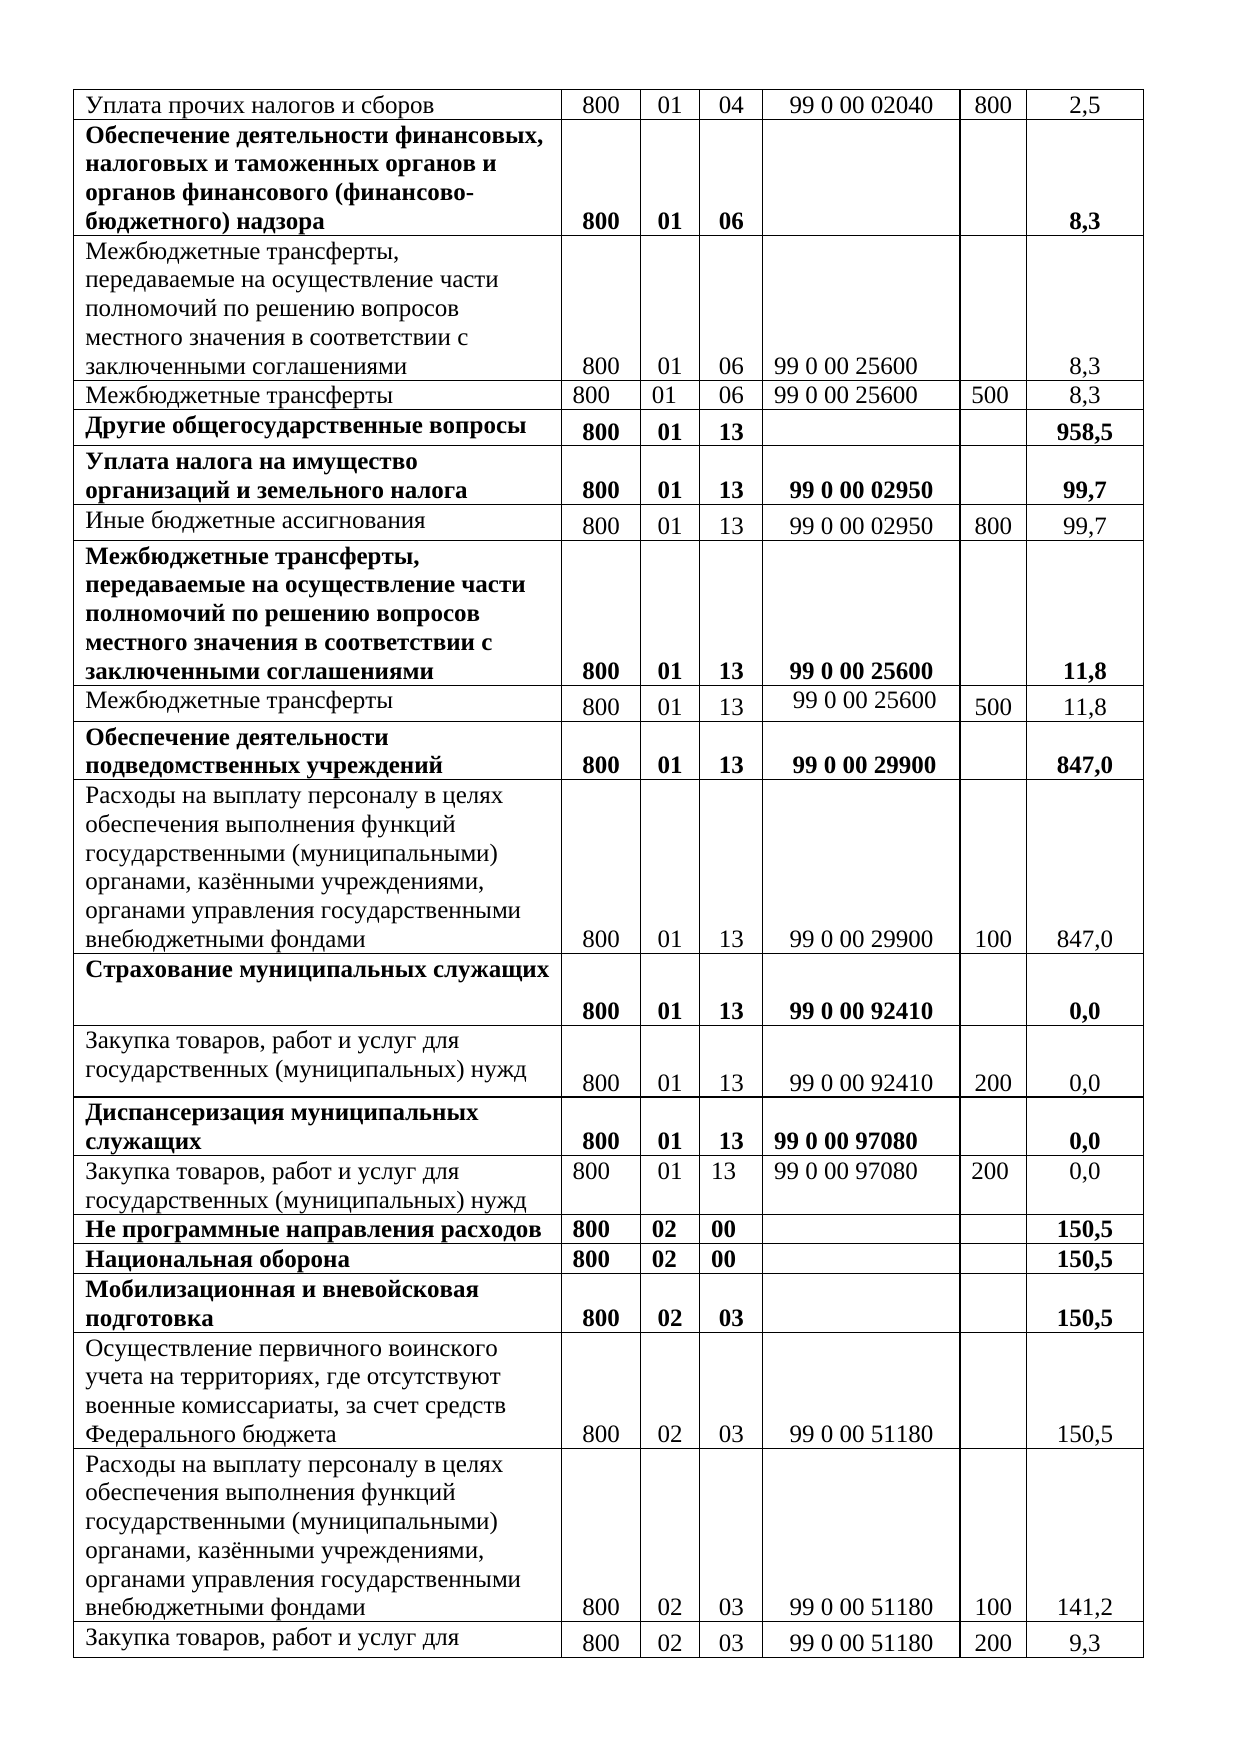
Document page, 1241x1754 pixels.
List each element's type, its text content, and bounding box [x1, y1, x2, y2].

table_cell 99 0 00 02950 [763, 505, 959, 540]
table_cell 800 [562, 410, 640, 445]
table_cell Диспансеризация муниципальных служащих [74, 1098, 561, 1155]
table_cell 01 [641, 505, 699, 540]
table_cell 99 0 00 51180 [763, 1333, 959, 1448]
table_cell Межбюджетные трансферты [74, 381, 561, 409]
table_cell 01 [641, 1098, 699, 1155]
table_cell Национальная оборона [74, 1244, 561, 1273]
table_cell 800 [562, 722, 640, 779]
table_cell [961, 1274, 1026, 1332]
table_cell 2,5 [1027, 90, 1143, 119]
table_cell 99 0 00 51180 [763, 1622, 959, 1657]
table_cell Не программные направления расходов [74, 1215, 561, 1243]
table_cell [961, 1098, 1026, 1155]
table_cell 01 [641, 1026, 699, 1096]
table_cell 13 [700, 686, 762, 721]
table_cell 04 [700, 90, 762, 119]
table_cell 200 [961, 1622, 1026, 1657]
table_cell [961, 120, 1026, 235]
table_cell Осуществление первичного воинского учета на территориях, где отсутствуют военные комиссариаты, за счет средств Федерального бюджета [74, 1333, 561, 1448]
table_cell [961, 541, 1026, 684]
table_cell 13 [700, 722, 762, 779]
table_cell 500 [961, 381, 1026, 409]
table_cell 800 [961, 90, 1026, 119]
table_cell Межбюджетные трансферты, передаваемые на осуществление части полномочий по решению вопросов местного значения в соответствии с заключенными соглашениями [74, 541, 561, 684]
table_cell 200 [961, 1156, 1026, 1213]
table_cell 99 0 00 29900 [763, 780, 959, 953]
table_cell 100 [961, 1449, 1026, 1621]
table_cell 800 [562, 1026, 640, 1096]
table_cell 958,5 [1027, 410, 1143, 445]
table_cell [961, 722, 1026, 779]
table_cell 150,5 [1027, 1244, 1143, 1273]
table_cell Страхование муниципальных служащих [74, 954, 561, 1024]
table_cell 200 [961, 1026, 1026, 1096]
table_cell Межбюджетные трансферты, передаваемые на осуществление части полномочий по решению вопросов местного значения в соответствии с заключенными соглашениями [74, 236, 561, 379]
table_cell 01 [641, 236, 699, 379]
table_cell 02 [641, 1622, 699, 1657]
table_cell 99 0 00 51180 [763, 1449, 959, 1621]
table_cell [961, 954, 1026, 1024]
table_cell Межбюджетные трансферты [74, 686, 561, 721]
table_cell 99 0 00 25600 [763, 236, 959, 379]
table_cell 13 [700, 1156, 762, 1213]
table_cell 800 [562, 120, 640, 235]
table_cell 800 [562, 446, 640, 504]
table_cell [763, 1244, 959, 1273]
table_cell [763, 1274, 959, 1332]
table_cell Другие общегосударственные вопросы [74, 410, 561, 445]
table_cell 800 [562, 1244, 640, 1273]
table_cell 800 [562, 90, 640, 119]
table_cell 99,7 [1027, 505, 1143, 540]
table_cell 13 [700, 446, 762, 504]
table_cell 0,0 [1027, 1098, 1143, 1155]
table_cell 03 [700, 1333, 762, 1448]
table_cell 0,0 [1027, 1026, 1143, 1096]
table_cell Уплата налога на имущество организаций и земельного налога [74, 446, 561, 504]
table_cell Закупка товаров, работ и услуг для государственных (муниципальных) нужд [74, 1026, 561, 1096]
table_cell 800 [562, 541, 640, 684]
table_cell 800 [562, 1215, 640, 1243]
table_cell 03 [700, 1622, 762, 1657]
table_cell 99 0 00 25600 [763, 541, 959, 684]
table_cell Обеспечение деятельности финансовых, налоговых и таможенных органов и органов финансового (финансово-бюджетного) надзора [74, 120, 561, 235]
table_cell 8,3 [1027, 236, 1143, 379]
table_cell 01 [641, 90, 699, 119]
table_cell 847,0 [1027, 722, 1143, 779]
table_cell 800 [562, 954, 640, 1024]
table_cell [961, 1244, 1026, 1273]
table_cell 13 [700, 954, 762, 1024]
table_cell 847,0 [1027, 780, 1143, 953]
table_cell 800 [562, 1622, 640, 1657]
table_cell Иные бюджетные ассигнования [74, 505, 561, 540]
table_cell [763, 410, 959, 445]
table_cell Уплата прочих налогов и сборов [74, 90, 561, 119]
table_cell [961, 1215, 1026, 1243]
table_cell Обеспечение деятельности подведомственных учреждений [74, 722, 561, 779]
table_cell 11,8 [1027, 541, 1143, 684]
table_cell 99 0 00 02040 [763, 90, 959, 119]
table_cell 800 [562, 505, 640, 540]
table_cell 800 [562, 1274, 640, 1332]
table_cell 06 [700, 120, 762, 235]
table_cell 02 [641, 1244, 699, 1273]
table_cell 8,3 [1027, 381, 1143, 409]
table_cell 13 [700, 780, 762, 953]
table_cell [763, 120, 959, 235]
table_cell 141,2 [1027, 1449, 1143, 1621]
table_cell 01 [641, 954, 699, 1024]
table_cell 01 [641, 410, 699, 445]
table_cell Мобилизационная и вневойсковая подготовка [74, 1274, 561, 1332]
table_cell 01 [641, 722, 699, 779]
table_cell Закупка товаров, работ и услуг для государственных (муниципальных) нужд [74, 1156, 561, 1213]
table_cell 06 [700, 381, 762, 409]
table_cell 800 [562, 686, 640, 721]
table_cell 13 [700, 1098, 762, 1155]
table_cell 99 0 00 92410 [763, 954, 959, 1024]
table_cell 13 [700, 541, 762, 684]
table_cell [763, 1215, 959, 1243]
table_cell 01 [641, 780, 699, 953]
table_cell 99 0 00 97080 [763, 1098, 959, 1155]
table_cell 800 [562, 1449, 640, 1621]
table_cell 01 [641, 541, 699, 684]
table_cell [74, 1622, 561, 1657]
table_cell 03 [700, 1274, 762, 1332]
table_cell 01 [641, 446, 699, 504]
table_cell 99 0 00 02950 [763, 446, 959, 504]
table_cell 99 0 00 25600 [763, 381, 959, 409]
table_cell 800 [562, 1156, 640, 1213]
table_cell 02 [641, 1274, 699, 1332]
table_cell 800 [961, 505, 1026, 540]
table_cell 9,3 [1027, 1622, 1143, 1657]
table_cell 99 0 00 92410 [763, 1026, 959, 1096]
table_cell 150,5 [1027, 1274, 1143, 1332]
table_cell [961, 1333, 1026, 1448]
table_cell 03 [700, 1449, 762, 1621]
table_cell 100 [961, 780, 1026, 953]
table_cell 02 [641, 1449, 699, 1621]
table_cell 800 [562, 780, 640, 953]
table_cell 13 [700, 505, 762, 540]
table_cell [961, 410, 1026, 445]
table_cell Расходы на выплату персоналу в целях обеспечения выполнения функций государственными (муниципальными) органами, казёнными учреждениями, органами управления государственными внебюджетными фондами [74, 780, 561, 953]
table_cell 8,3 [1027, 120, 1143, 235]
table_cell 0,0 [1027, 954, 1143, 1024]
table_cell 06 [700, 236, 762, 379]
table_cell 800 [562, 1333, 640, 1448]
table_cell 01 [641, 120, 699, 235]
table_cell 150,5 [1027, 1333, 1143, 1448]
table_cell [961, 446, 1026, 504]
table_cell 02 [641, 1215, 699, 1243]
table_cell 00 [700, 1215, 762, 1243]
table_cell 800 [562, 1098, 640, 1155]
table_cell 01 [641, 686, 699, 721]
table_cell 11,8 [1027, 686, 1143, 721]
table_cell 500 [961, 686, 1026, 721]
table_cell Расходы на выплату персоналу в целях обеспечения выполнения функций государственными (муниципальными) органами, казёнными учреждениями, органами управления государственными внебюджетными фондами [74, 1449, 561, 1621]
table_cell 00 [700, 1244, 762, 1273]
table_cell 0,0 [1027, 1156, 1143, 1213]
table_cell [961, 236, 1026, 379]
table_cell 01 [641, 381, 699, 409]
table_cell 01 [641, 1156, 699, 1213]
table_cell 800 [562, 236, 640, 379]
table_cell 99 0 00 97080 [763, 1156, 959, 1213]
table_cell 02 [641, 1333, 699, 1448]
table_cell 99 0 00 29900 [763, 722, 959, 779]
table_cell 150,5 [1027, 1215, 1143, 1243]
table_cell 800 [562, 381, 640, 409]
table_cell 99 0 00 25600 [763, 686, 959, 721]
table_cell 99,7 [1027, 446, 1143, 504]
table_cell 13 [700, 1026, 762, 1096]
table_cell 13 [700, 410, 762, 445]
